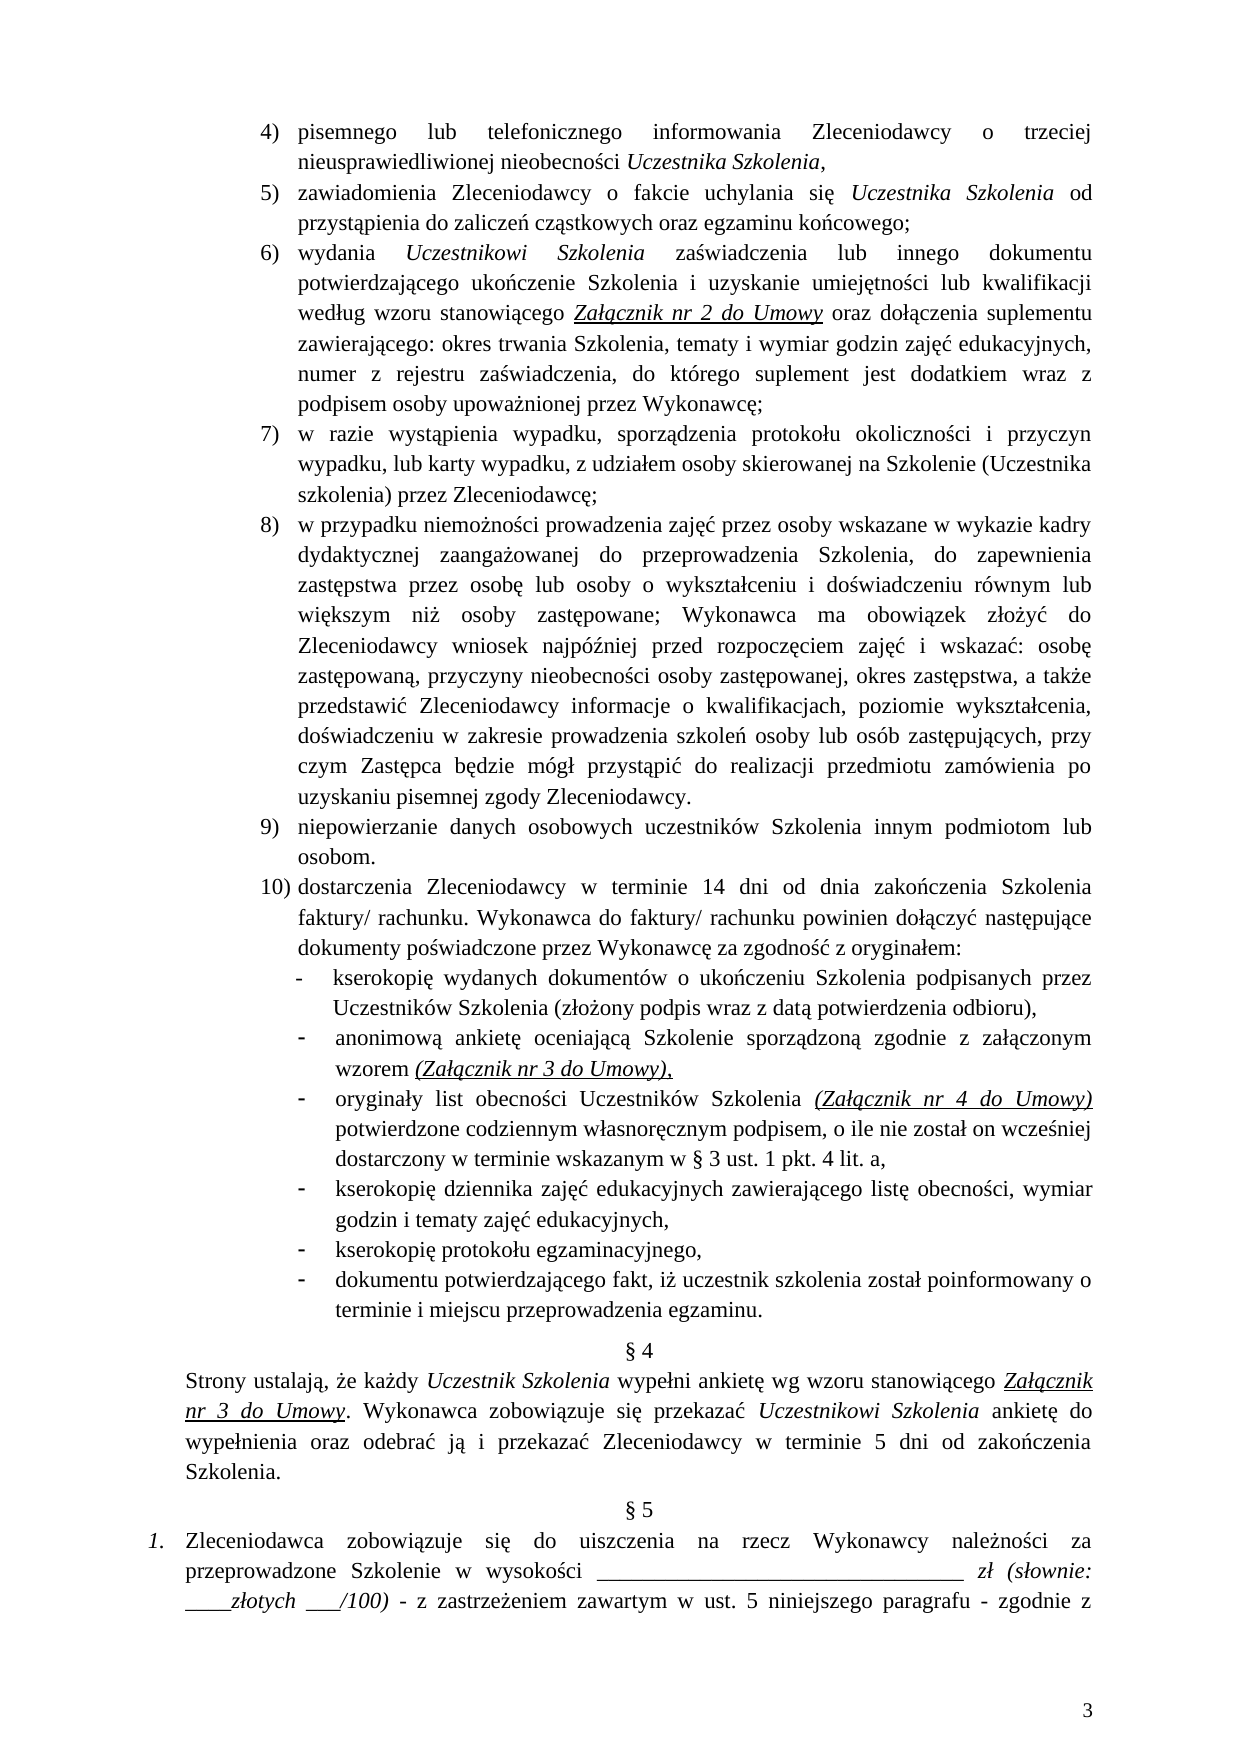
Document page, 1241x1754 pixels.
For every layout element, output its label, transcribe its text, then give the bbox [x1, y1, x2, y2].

list kserokopię dziennika zajęć edukacyjnych zawierającego listę obecności, wymiar godzin i tematy zajęć edukacyjnych, [298, 1175, 1093, 1232]
list niepowierzanie danych osobowych uczestników Szkolenia innym podmiotom lub osobom. [260, 813, 1093, 869]
list pisemnego lub telefonicznego informowania Zleceniodawcy o trzeciej nieusprawiedliwionej nieobecności Uczestnika Szkolenia, [260, 118, 1093, 175]
list dokumentu potwierdzającego fakt, iż uczestnik szkolenia został poinformowany o terminie i miejscu przeprowadzenia egzaminu. [298, 1266, 1093, 1323]
list w razie wystąpienia wypadku, sporządzenia protokołu okoliczności i przyczyn wypadku, lub karty wypadku, z udziałem osoby skierowanej na Szkolenie (Uczestnika szkolenia) przez Zleceniodawcę; [260, 420, 1093, 507]
list wydania Uczestnikowi Szkolenia zaświadczenia lub innego dokumentu potwierdzającego ukończenie Szkolenia i uzyskanie umiejętności lub kwalifikacji według wzoru stanowiącego Załącznik nr 2 do Umowy oraz dołączenia suplementu zawierającego: okres trwania Szkolenia, tematy i wymiar godzin zajęć edukacyjnych, numer z rejestru zaświadczenia, do którego suplement jest dodatkiem wraz z podpisem osoby upoważnionej przez Wykonawcę; [260, 239, 1093, 416]
list § 4 [185, 1337, 1093, 1363]
list § 5 [185, 1497, 1093, 1523]
list kserokopię wydanych dokumentów o ukończeniu Szkolenia podpisanych przez Uczestników Szkolenia (złożony podpis wraz z datą potwierdzenia odbioru), [295, 964, 1093, 1021]
list zawiadomienia Zleceniodawcy o fakcie uchylania się Uczestnika Szkolenia od przystąpienia do zaliczeń cząstkowych oraz egzaminu końcowego; [260, 178, 1093, 235]
list w przypadku niemożności prowadzenia zajęć przez osoby wskazane w wykazie kadry dydaktycznej zaangażowanej do przeprowadzenia Szkolenia, do zapewnienia zastępstwa przez osobę lub osoby o wykształceniu i doświadczeniu równym lub większym niż osoby zastępowane; Wykonawca ma obowiązek złożyć do Zleceniodawcy wniosek najpóźniej przed rozpoczęciem zajęć i wskazać: osobę zastępowaną, przyczyny nieobecności osoby zastępowanej, okres zastępstwa, a także przedstawić Zleceniodawcy informacje o kwalifikacjach, poziomie wykształcenia, doświadczeniu w zakresie prowadzenia szkoleń osoby lub osób zastępujących, przy czym Zastępca będzie mógł przystąpić do realizacji przedmiotu zamówienia po uzyskaniu pisemnej zgody Zleceniodawcy. [260, 511, 1093, 809]
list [148, 1527, 1093, 1613]
list Strony ustalają, że każdy Uczestnik Szkolenia wypełni ankietę wg wzoru stanowiącego Załącznik nr 3 do Umowy. Wykonawca zobowiązuje się przekazać Uczestnikowi Szkolenia ankietę do wypełnienia oraz odebrać ją i przekazać Zleceniodawcy w terminie 5 dni od zakończenia Szkolenia. [185, 1367, 1093, 1484]
list dostarczenia Zleceniodawcy w terminie 14 dni od dnia zakończenia Szkolenia faktury/ rachunku. Wykonawca do faktury/ rachunku powinien dołączyć następujące dokumenty poświadczone przez Wykonawcę za zgodność z oryginałem: [260, 873, 1093, 960]
list oryginały list obecności Uczestników Szkolenia (Załącznik nr 4 do Umowy) potwierdzone codziennym własnoręcznym podpisem, o ile nie został on wcześniej dostarczony w terminie wskazanym w § 3 ust. 1 pkt. 4 lit. a, [298, 1085, 1093, 1172]
list kserokopię protokołu egzaminacyjnego, [298, 1236, 1093, 1262]
list anonimową ankietę oceniającą Szkolenie sporządzoną zgodnie z załączonym wzorem (Załącznik nr 3 do Umowy), [298, 1024, 1093, 1081]
